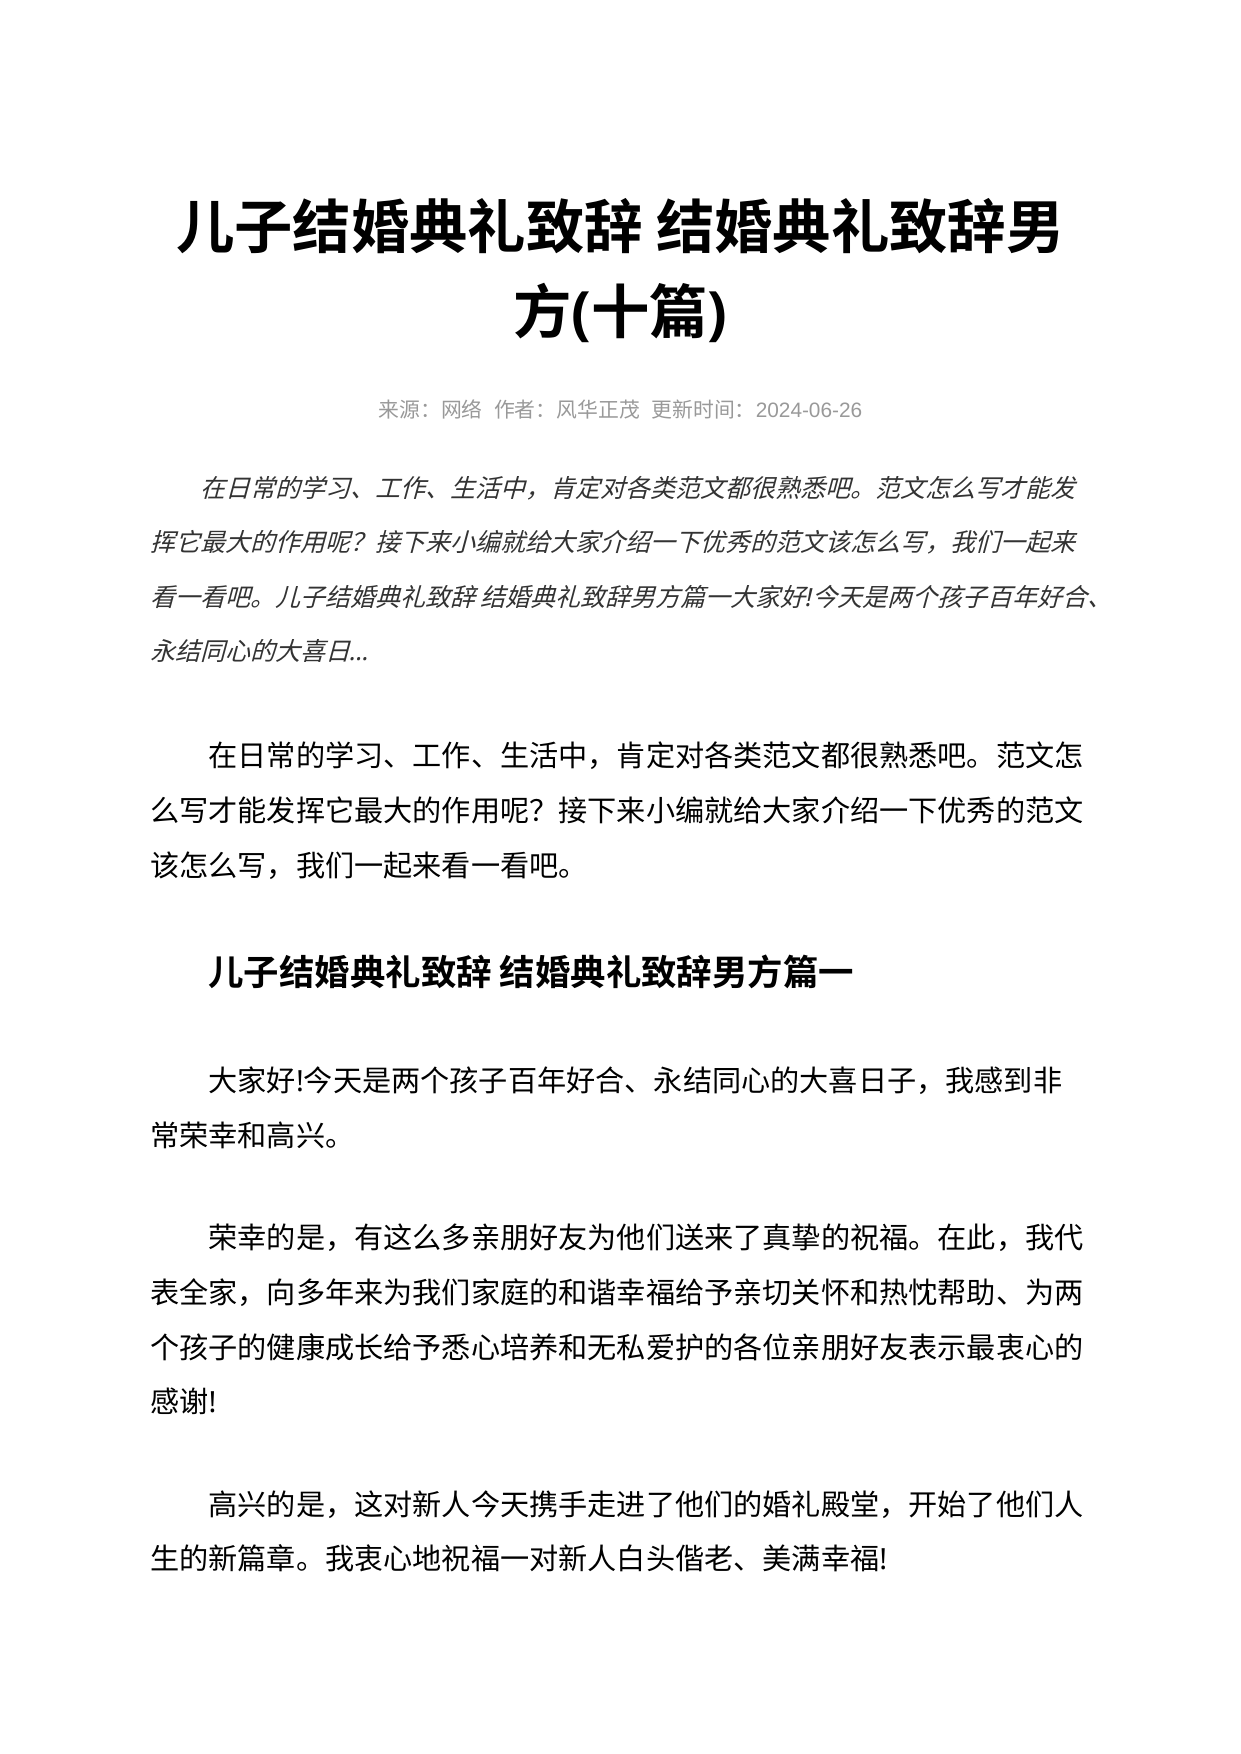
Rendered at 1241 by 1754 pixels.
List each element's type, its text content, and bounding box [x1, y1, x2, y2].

text 大家好!今天是两个孩子百年好合、永结同心的大喜日子，我感到非常荣幸和高兴。 [150, 1058, 1090, 1155]
text 在日常的学习、工作、生活中，肯定对各类范文都很熟悉吧。范文怎么写才能发挥它最大的作用呢？接下来小编就给大家介绍一下优秀的范文该怎么写，我们一起来看一看吧。儿子结婚典礼致辞 结婚典礼致辞男方篇一大家好!今天是两个孩子百年好合、永结同心的大喜日... [150, 468, 1090, 668]
text 在日常的学习、工作、生活中，肯定对各类范文都很熟悉吧。范文怎么写才能发挥它最大的作用呢？接下来小编就给大家介绍一下优秀的范文该怎么写，我们一起来看一看吧。 [150, 733, 1090, 885]
text 儿子结婚典礼致辞 结婚典礼致辞男方篇一 [150, 944, 1090, 995]
subtitle 儿子结婚典礼致辞 结婚典礼致辞男方(十篇) [150, 181, 1090, 351]
text 荣幸的是，有这么多亲朋好友为他们送来了真挚的祝福。在此，我代表全家，向多年来为我们家庭的和谐幸福给予亲切关怀和热忱帮助、为两个孩子的健康成长给予悉心培养和无私爱护的各位亲朋好友表示最衷心的感谢! [150, 1214, 1090, 1421]
text 高兴的是，这对新人今天携手走进了他们的婚礼殿堂，开始了他们人生的新篇章。我衷心地祝福一对新人白头偕老、美满幸福! [150, 1481, 1090, 1578]
text 来源：网络 作者：风华正茂 更新时间：2024-06-26 [150, 397, 1090, 421]
